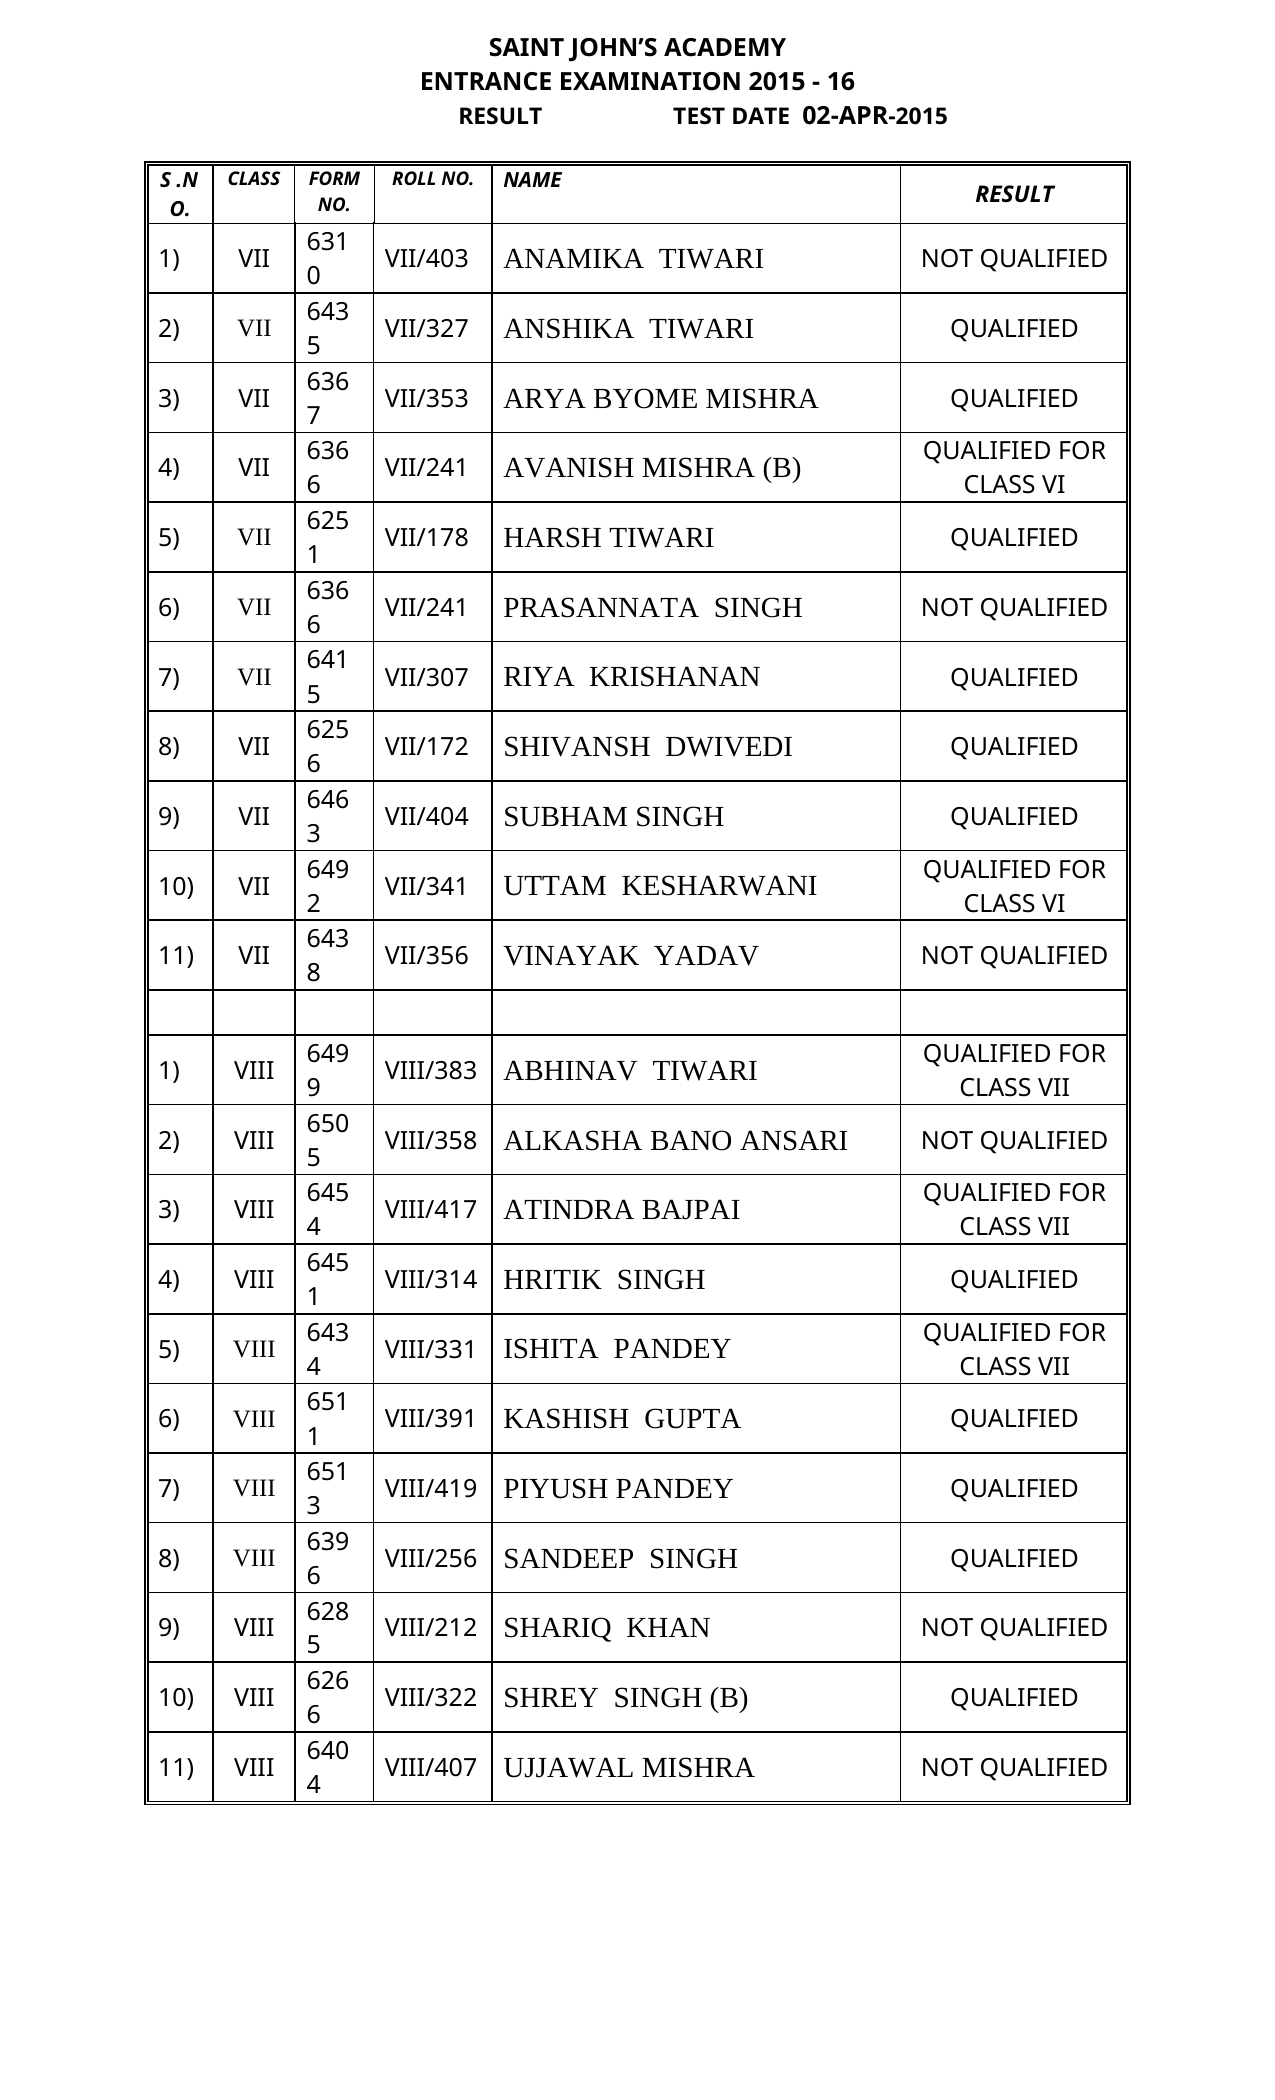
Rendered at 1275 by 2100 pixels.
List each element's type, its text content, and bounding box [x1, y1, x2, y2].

table_cell VII/241 [374, 433, 491, 501]
table_cell SHIVANSH DWIVEDI [493, 712, 900, 780]
table_cell 6266 [296, 1663, 373, 1731]
table_cell [149, 1663, 212, 1731]
table_cell VIII [214, 1733, 294, 1801]
table_cell VII [214, 224, 294, 292]
table_cell [149, 1593, 212, 1661]
table_cell 6366 [296, 573, 373, 641]
table_cell VIII/417 [374, 1175, 491, 1243]
table_cell SHARIQ KHAN [493, 1593, 900, 1661]
table_cell [149, 1036, 212, 1104]
table_cell ANAMIKA TIWARI [493, 224, 900, 292]
table_cell VII/241 [374, 573, 491, 641]
table_cell [149, 1315, 212, 1382]
table_cell [149, 573, 212, 641]
table_cell VIII/358 [374, 1105, 491, 1173]
table_cell QUALIFIED FOR CLASS VII [901, 1175, 1126, 1243]
table_cell 6454 [296, 1175, 373, 1243]
table_cell 6499 [296, 1036, 373, 1104]
table_cell SANDEEP SINGH [493, 1523, 900, 1592]
table_cell VII [214, 921, 294, 989]
table_cell 6438 [296, 921, 373, 989]
table_cell QUALIFIED [901, 1245, 1126, 1313]
table_header NAME [493, 166, 900, 222]
table_cell VII [214, 782, 294, 850]
table_cell AVANISH MISHRA (B) [493, 433, 900, 501]
table_cell QUALIFIED FOR CLASS VI [901, 851, 1126, 919]
table_cell [149, 921, 212, 989]
table_cell NOT QUALIFIED [901, 224, 1126, 292]
table_cell QUALIFIED [901, 1523, 1126, 1592]
table_cell 6366 [296, 433, 373, 501]
table_cell VIII/314 [374, 1245, 491, 1313]
table_cell VIII [214, 1245, 294, 1313]
table_cell 6367 [296, 363, 373, 432]
table_cell [149, 782, 212, 850]
table_cell [149, 1245, 212, 1313]
table_cell ATINDRA BAJPAI [493, 1175, 900, 1243]
table_cell VII/353 [374, 363, 491, 432]
table_cell VII [214, 712, 294, 780]
table_cell 6396 [296, 1523, 373, 1592]
text ENTRANCE EXAMINATION 2015 - 16 [105, 64, 1170, 98]
table_cell VII [214, 294, 294, 362]
table_cell [149, 294, 212, 362]
table_cell [149, 1733, 212, 1801]
table_cell VIII [214, 1384, 294, 1452]
table_cell NOT QUALIFIED [901, 921, 1126, 989]
table_cell VIII [214, 1454, 294, 1522]
table_cell HARSH TIWARI [493, 503, 900, 571]
table_cell 6463 [296, 782, 373, 850]
table_cell QUALIFIED [901, 363, 1126, 432]
table_cell 6251 [296, 503, 373, 571]
table_cell 6513 [296, 1454, 373, 1522]
table_cell VII/341 [374, 851, 491, 919]
text RESULT TEST DATE 02-APR-2015 [105, 98, 1170, 132]
table_cell QUALIFIED [901, 712, 1126, 780]
table_cell VIII [214, 1105, 294, 1173]
table_cell QUALIFIED [901, 642, 1126, 710]
table_cell VII [214, 503, 294, 571]
table_cell [901, 991, 1126, 1034]
table_cell [149, 642, 212, 710]
table_cell ABHINAV TIWARI [493, 1036, 900, 1104]
table_header S .NO. [149, 166, 212, 222]
table_cell 6451 [296, 1245, 373, 1313]
table_cell VIII/331 [374, 1315, 491, 1382]
table_cell NOT QUALIFIED [901, 1593, 1126, 1661]
table_cell UTTAM KESHARWANI [493, 851, 900, 919]
table_cell VIII [214, 1523, 294, 1592]
table_cell VII [214, 851, 294, 919]
table_cell 6256 [296, 712, 373, 780]
table_cell VII [214, 363, 294, 432]
table_cell NOT QUALIFIED [901, 573, 1126, 641]
table_cell VIII/407 [374, 1733, 491, 1801]
table_cell 6404 [296, 1733, 373, 1801]
table_cell QUALIFIED FOR CLASS VII [901, 1036, 1126, 1104]
table_cell NOT QUALIFIED [901, 1733, 1126, 1801]
table_header FORM NO. [295, 166, 374, 222]
table_cell VINAYAK YADAV [493, 921, 900, 989]
table_cell 6511 [296, 1384, 373, 1452]
table_cell [493, 991, 900, 1034]
table_cell VII/307 [374, 642, 491, 710]
table_cell QUALIFIED [901, 1663, 1126, 1731]
table_cell PRASANNATA SINGH [493, 573, 900, 641]
table_cell [149, 1175, 212, 1243]
table_cell VIII/391 [374, 1384, 491, 1452]
table_cell [149, 712, 212, 780]
table_cell 6310 [296, 224, 373, 292]
table_cell VIII [214, 1663, 294, 1731]
table_cell VII/178 [374, 503, 491, 571]
table_cell [149, 991, 212, 1034]
table_cell QUALIFIED FOR CLASS VII [901, 1315, 1126, 1382]
table_cell ISHITA PANDEY [493, 1315, 900, 1382]
table_cell QUALIFIED [901, 1454, 1126, 1522]
table_cell ANSHIKA TIWARI [493, 294, 900, 362]
table_cell QUALIFIED [901, 1384, 1126, 1452]
table_cell VIII/322 [374, 1663, 491, 1731]
table_cell VII/356 [374, 921, 491, 989]
table_cell VII [214, 642, 294, 710]
table_cell SUBHAM SINGH [493, 782, 900, 850]
table_header ROLL NO. [375, 166, 491, 222]
table_cell ALKASHA BANO ANSARI [493, 1105, 900, 1173]
table_cell 6285 [296, 1593, 373, 1661]
table_cell KASHISH GUPTA [493, 1384, 900, 1452]
table_cell VIII/419 [374, 1454, 491, 1522]
table_cell VIII/256 [374, 1523, 491, 1592]
table_cell [149, 1384, 212, 1452]
table_cell SHREY SINGH (B) [493, 1663, 900, 1731]
table_cell VII [214, 573, 294, 641]
table_cell ARYA BYOME MISHRA [493, 363, 900, 432]
table_cell [214, 991, 294, 1034]
table_cell VIII [214, 1593, 294, 1661]
table_header CLASS [214, 166, 294, 222]
table_cell VIII/383 [374, 1036, 491, 1104]
table_cell 6492 [296, 851, 373, 919]
table_cell HRITIK SINGH [493, 1245, 900, 1313]
table_cell 6435 [296, 294, 373, 362]
table_cell [149, 1523, 212, 1592]
table_cell [149, 851, 212, 919]
table_cell 6505 [296, 1105, 373, 1173]
table_cell VIII [214, 1175, 294, 1243]
text SAINT JOHN’S ACADEMY [105, 30, 1170, 64]
table_cell [149, 503, 212, 571]
table_cell [149, 363, 212, 432]
table_cell VIII/212 [374, 1593, 491, 1661]
table_cell PIYUSH PANDEY [493, 1454, 900, 1522]
table_cell VII/172 [374, 712, 491, 780]
table_cell [149, 433, 212, 501]
table_cell QUALIFIED [901, 294, 1126, 362]
table_cell 6415 [296, 642, 373, 710]
table_cell [149, 1105, 212, 1173]
table_cell VIII [214, 1036, 294, 1104]
table_cell VII/403 [374, 224, 491, 292]
table_cell VII/327 [374, 294, 491, 362]
table_cell RIYA KRISHANAN [493, 642, 900, 710]
table_cell QUALIFIED FOR CLASS VI [901, 433, 1126, 501]
table_cell [296, 991, 373, 1034]
table_header RESULT [901, 166, 1126, 222]
table_cell [149, 1454, 212, 1522]
table_cell QUALIFIED [901, 503, 1126, 571]
table_cell viI [214, 433, 294, 501]
table_cell NOT QUALIFIED [901, 1105, 1126, 1173]
table_cell VIII [214, 1315, 294, 1382]
table_cell QUALIFIED [901, 782, 1126, 850]
table_cell 6434 [296, 1315, 373, 1382]
table_cell VII/404 [374, 782, 491, 850]
table_cell UJJAWAL MISHRA [493, 1733, 900, 1801]
table_cell [374, 991, 491, 1034]
table_cell [149, 224, 212, 292]
